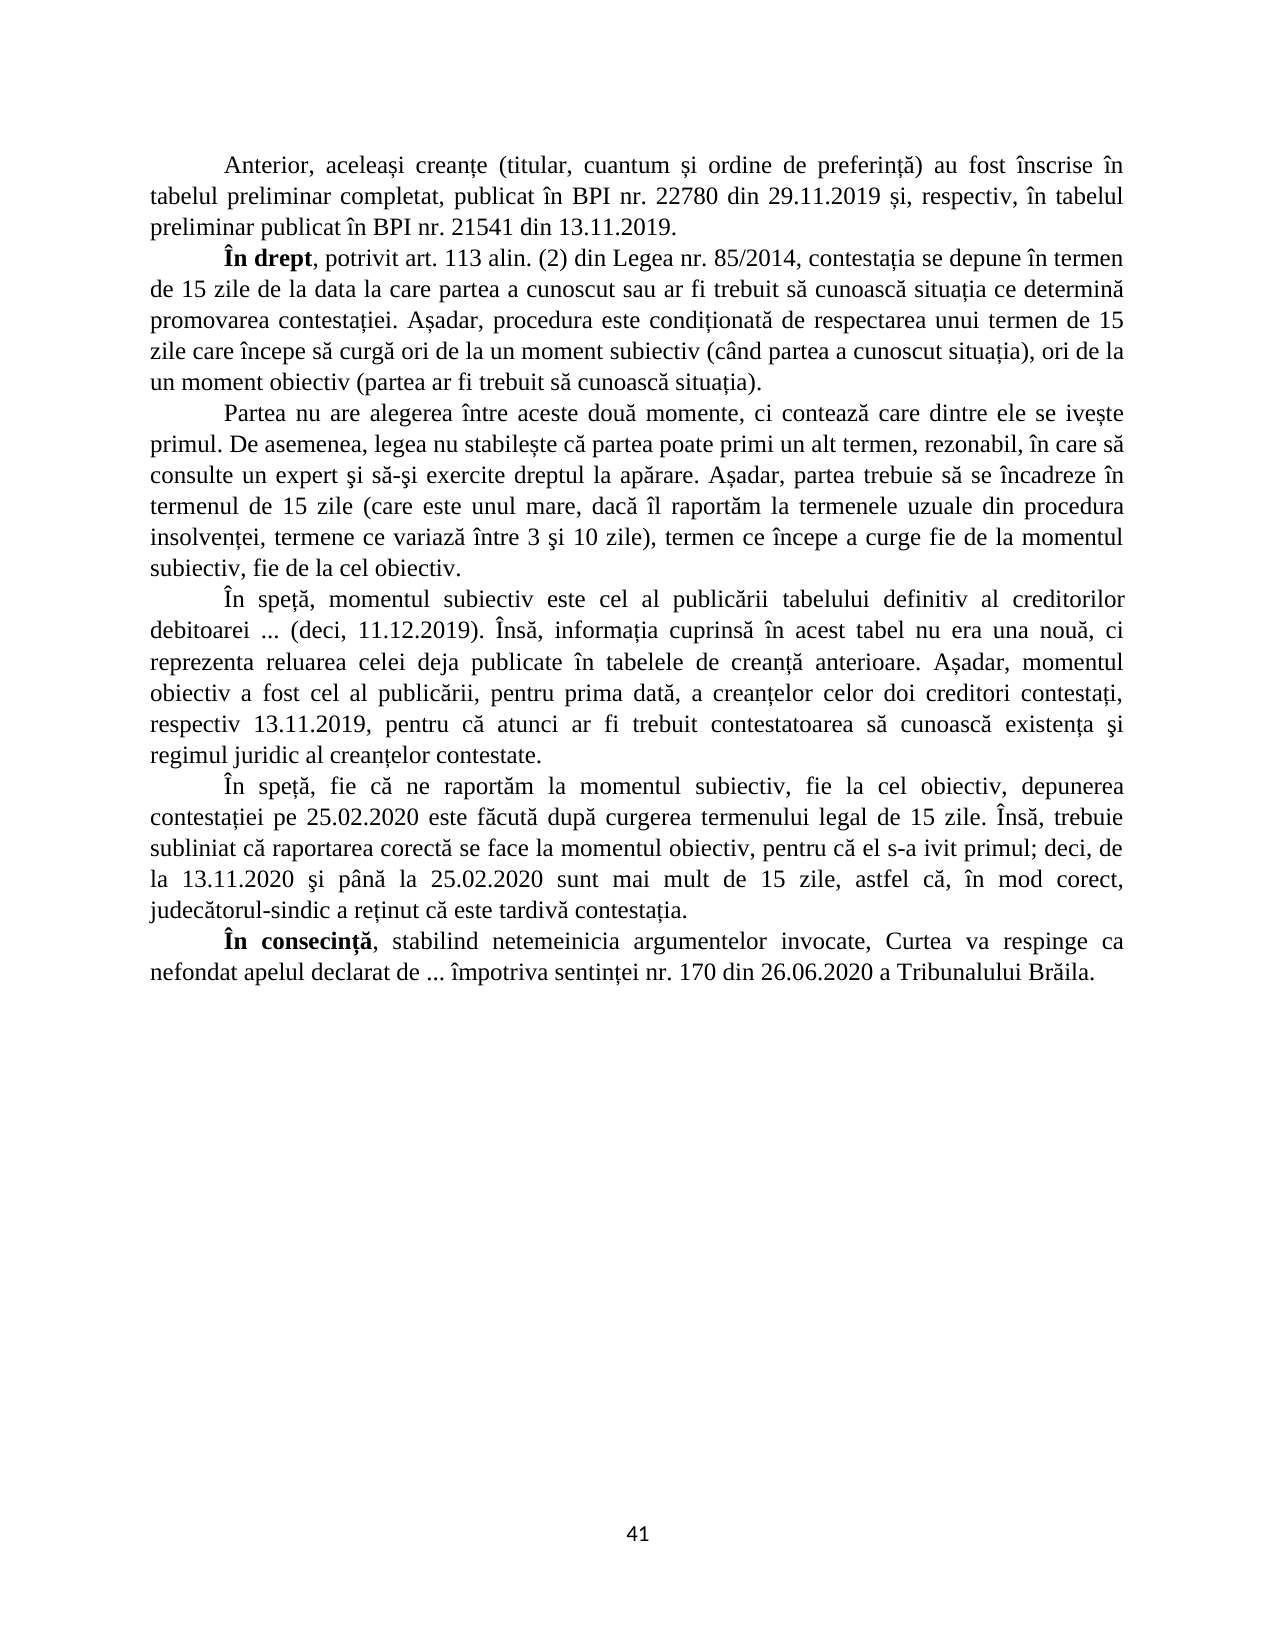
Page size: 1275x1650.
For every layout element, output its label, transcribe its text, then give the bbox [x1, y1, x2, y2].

text În speță, momentul subiectiv este cel al publicării tabelului definitiv al creditorilor debitoarei ... (deci, 11.12.2019). Însă, informația cuprinsă în acest tabel nu era una nouă, ci reprezenta reluarea celei deja publicate în tabelele de creanță anterioare. Așadar, momentul obiectiv a fost cel al publicării, pentru prima dată, a creanțelor celor doi creditori contestați, respectiv 13.11.2019, pentru că atunci ar fi trebuit contestatoarea să cunoască existența şi regimul juridic al creanțelor contestate. [150, 584, 1125, 616]
text Partea nu are alegerea între aceste două momente, ci contează care dintre ele se ivește primul. De asemenea, legea nu stabilește că partea poate primi un alt termen, rezonabil, în care să consulte un expert şi să-şi exercite dreptul la apărare. Așadar, partea trebuie să se încadreze în termenul de 15 zile (care este unul mare, dacă îl raportăm la termenele uzuale din procedura insolvenței, termene ce variază între 3 şi 10 zile), termen ce începe a curge fie de la momentul subiectiv, fie de la cel obiectiv. [150, 398, 1125, 582]
text În speță, fie că ne raportăm la momentul subiectiv, fie la cel obiectiv, depunerea contestației pe 25.02.2020 este făcută după curgerea termenului legal de 15 zile. Însă, trebuie subliniat că raportarea corectă se face la momentul obiectiv, pentru că el s-a ivit primul; deci, de la 13.11.2020 şi până la 25.02.2020 sunt mai mult de 15 zile, astfel că, în mod corect, judecătorul-sindic a reținut că este tardivă contestația. [150, 771, 1125, 802]
text În speță, fie că ne raportăm la momentul subiectiv, fie la cel obiectiv, depunerea contestației pe 25.02.2020 este făcută după curgerea termenului legal de 15 zile. Însă, trebuie subliniat că raportarea corectă se face la momentul obiectiv, pentru că el s-a ivit primul; deci, de la 13.11.2020 şi până la 25.02.2020 sunt mai mult de 15 zile, astfel că, în mod corect, judecătorul-sindic a reținut că este tardivă contestația. [150, 893, 1125, 924]
text Anterior, aceleași creanțe (titular, cuantum și ordine de preferință) au fost înscrise în tabelul preliminar completat, publicat în BPI nr. 22780 din 29.11.2019 și, respectiv, în tabelul preliminar publicat în BPI nr. 21541 din 13.11.2019. [150, 150, 1125, 241]
text În consecință, stabilind netemeinicia argumentelor invocate, Curtea va respinge ca nefondat apelul declarat de ... împotriva sentinței nr. 170 din 26.06.2020 a Tribunalului Brăila. [150, 926, 1125, 986]
text În drept, potrivit art. 113 alin. (2) din Legea nr. 85/2014, contestația se depune în termen de 15 zile de la data la care partea a cunoscut sau ar fi trebuit să cunoască situația ce determină promovarea contestației. Așadar, procedura este condiționată de respectarea unui termen de 15 zile care începe să curgă ori de la un moment subiectiv (când partea a cunoscut situația), ori de la un moment obiectiv (partea ar fi trebuit să cunoască situația). [150, 243, 1125, 396]
